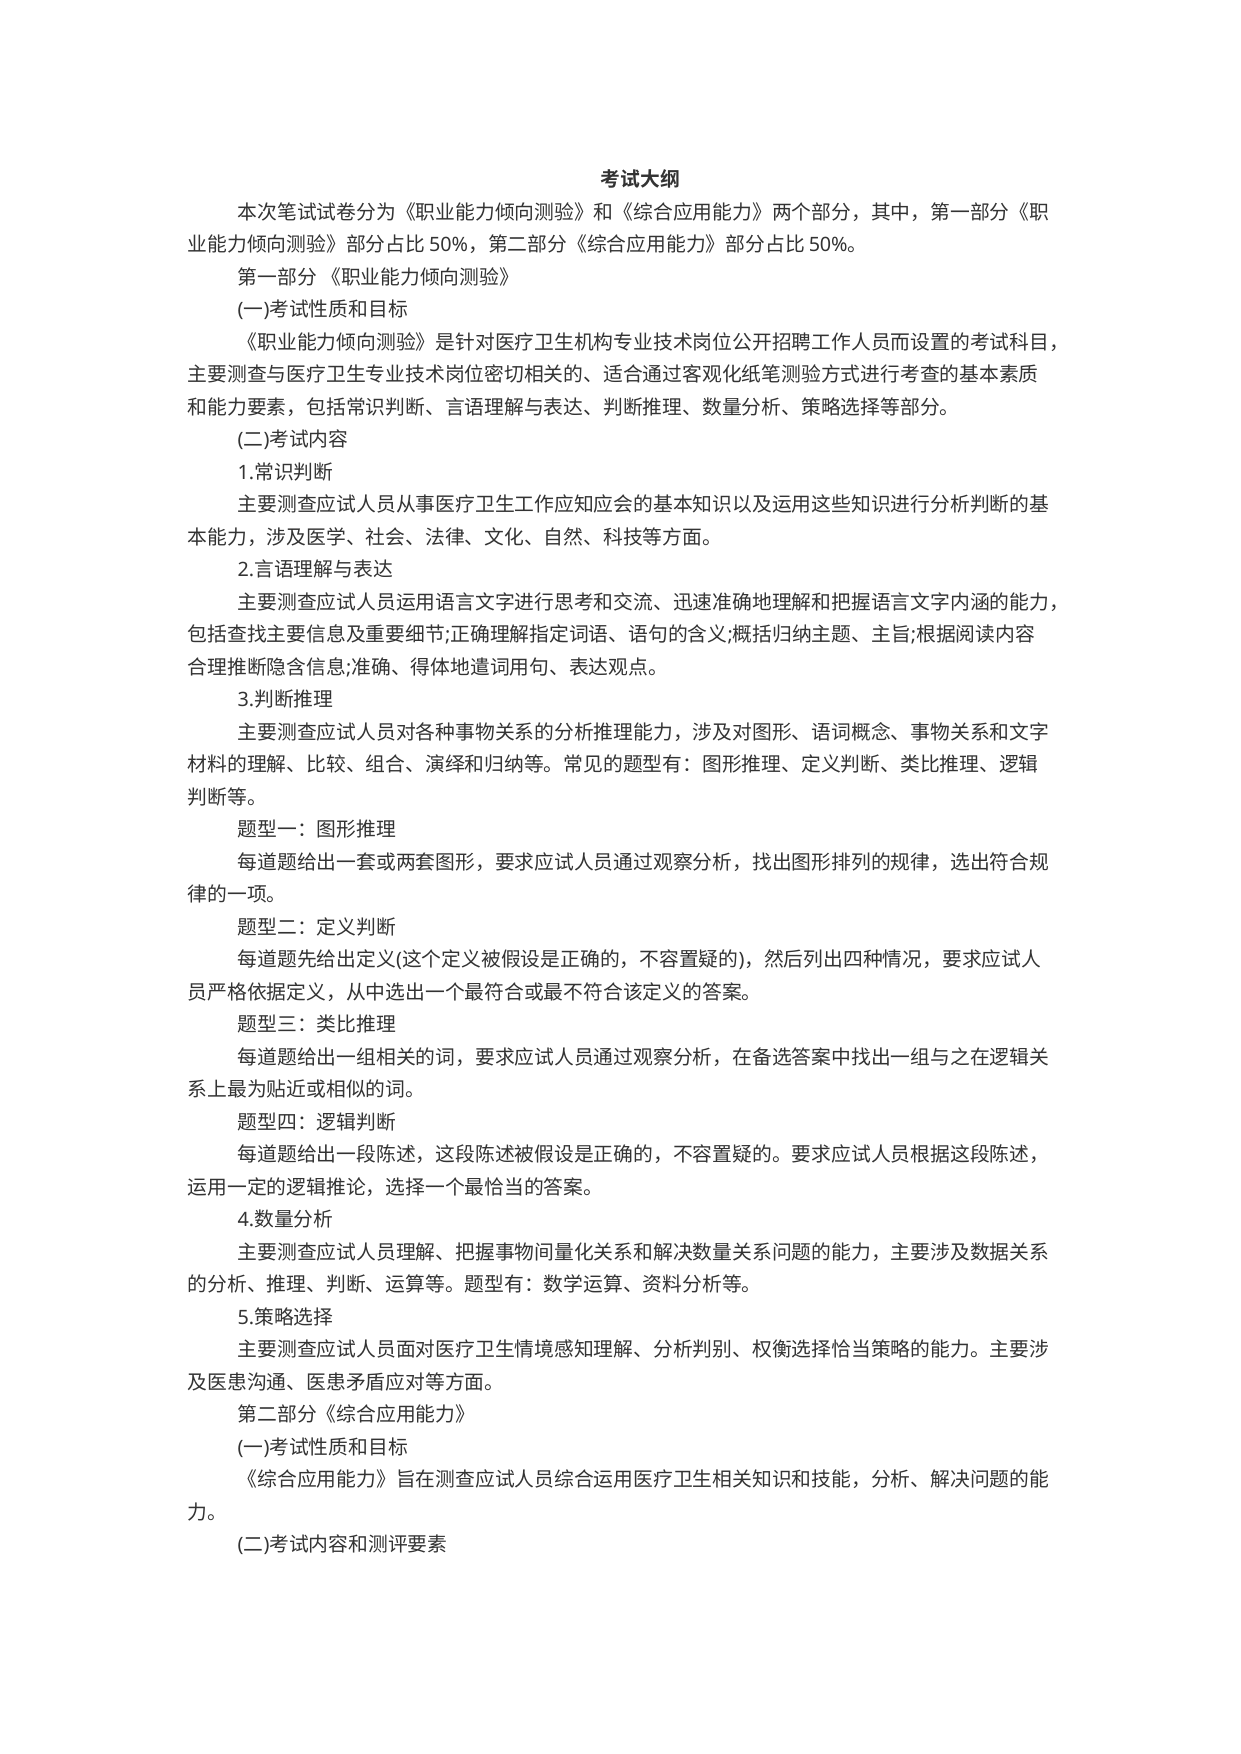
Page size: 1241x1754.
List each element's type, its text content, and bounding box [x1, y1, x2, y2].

text 主要测查应试人员从事医疗卫生工作应知应会的基本知识以及运用这些知识进行分析判断的基本能力，涉及医学、社会、法律、文化、自然、科技等方面。 [187, 487, 1053, 552]
text 主要测查应试人员面对医疗卫生情境感知理解、分析判别、权衡选择恰当策略的能力。主要涉及医患沟通、医患矛盾应对等方面。 [187, 1332, 1053, 1397]
text 2.言语理解与表达 [187, 552, 1053, 584]
text (二)考试内容和测评要素 [187, 1527, 1053, 1559]
text 主要测查应试人员理解、把握事物间量化关系和解决数量关系问题的能力，主要涉及数据关系的分析、推理、判断、运算等。题型有：数学运算、资料分析等。 [187, 1234, 1053, 1299]
text 每道题给出一套或两套图形，要求应试人员通过观察分析，找出图形排列的规律，选出符合规律的一项。 [187, 844, 1053, 909]
text 第二部分《综合应用能力》 [187, 1397, 1053, 1429]
text 《职业能力倾向测验》是针对医疗卫生机构专业技术岗位公开招聘工作人员而设置的考试科目，主要测查与医疗卫生专业技术岗位密切相关的、适合通过客观化纸笔测验方式进行考查的基本素质和能力要素，包括常识判断、言语理解与表达、判断推理、数量分析、策略选择等部分。 [187, 324, 1053, 422]
text 第一部分 《职业能力倾向测验》 [187, 259, 1053, 292]
text 本次笔试试卷分为《职业能力倾向测验》和《综合应用能力》两个部分，其中，第一部分《职业能力倾向测验》部分占比50%，第二部分《综合应用能力》部分占比50%。 [187, 194, 1053, 259]
text (二)考试内容 [187, 422, 1053, 454]
text 5.策略选择 [187, 1299, 1053, 1332]
text 每道题给出一段陈述，这段陈述被假设是正确的，不容置疑的。要求应试人员根据这段陈述，运用一定的逻辑推论，选择一个最恰当的答案。 [187, 1137, 1053, 1202]
text 题型一：图形推理 [187, 812, 1053, 844]
text 主要测查应试人员运用语言文字进行思考和交流、迅速准确地理解和把握语言文字内涵的能力，包括查找主要信息及重要细节;正确理解指定词语、语句的含义;概括归纳主题、主旨;根据阅读内容合理推断隐含信息;准确、得体地遣词用句、表达观点。 [187, 584, 1053, 682]
text (一)考试性质和目标 [187, 1429, 1053, 1462]
text 题型二：定义判断 [187, 909, 1053, 942]
text 每道题先给出定义(这个定义被假设是正确的，不容置疑的)，然后列出四种情况，要求应试人员严格依据定义，从中选出一个最符合或最不符合该定义的答案。 [187, 942, 1053, 1007]
text 主要测查应试人员对各种事物关系的分析推理能力，涉及对图形、语词概念、事物关系和文字材料的理解、比较、组合、演绎和归纳等。常见的题型有：图形推理、定义判断、类比推理、逻辑判断等。 [187, 714, 1053, 812]
text 每道题给出一组相关的词，要求应试人员通过观察分析，在备选答案中找出一组与之在逻辑关系上最为贴近或相似的词。 [187, 1039, 1053, 1104]
text 考试大纲 [187, 162, 1053, 194]
text 1.常识判断 [187, 454, 1053, 487]
text 3.判断推理 [187, 682, 1053, 714]
text (一)考试性质和目标 [187, 292, 1053, 324]
text 《综合应用能力》旨在测查应试人员综合运用医疗卫生相关知识和技能，分析、解决问题的能力。 [187, 1462, 1053, 1527]
text 4.数量分析 [187, 1202, 1053, 1234]
text 题型三：类比推理 [187, 1007, 1053, 1039]
text 题型四：逻辑判断 [187, 1104, 1053, 1137]
